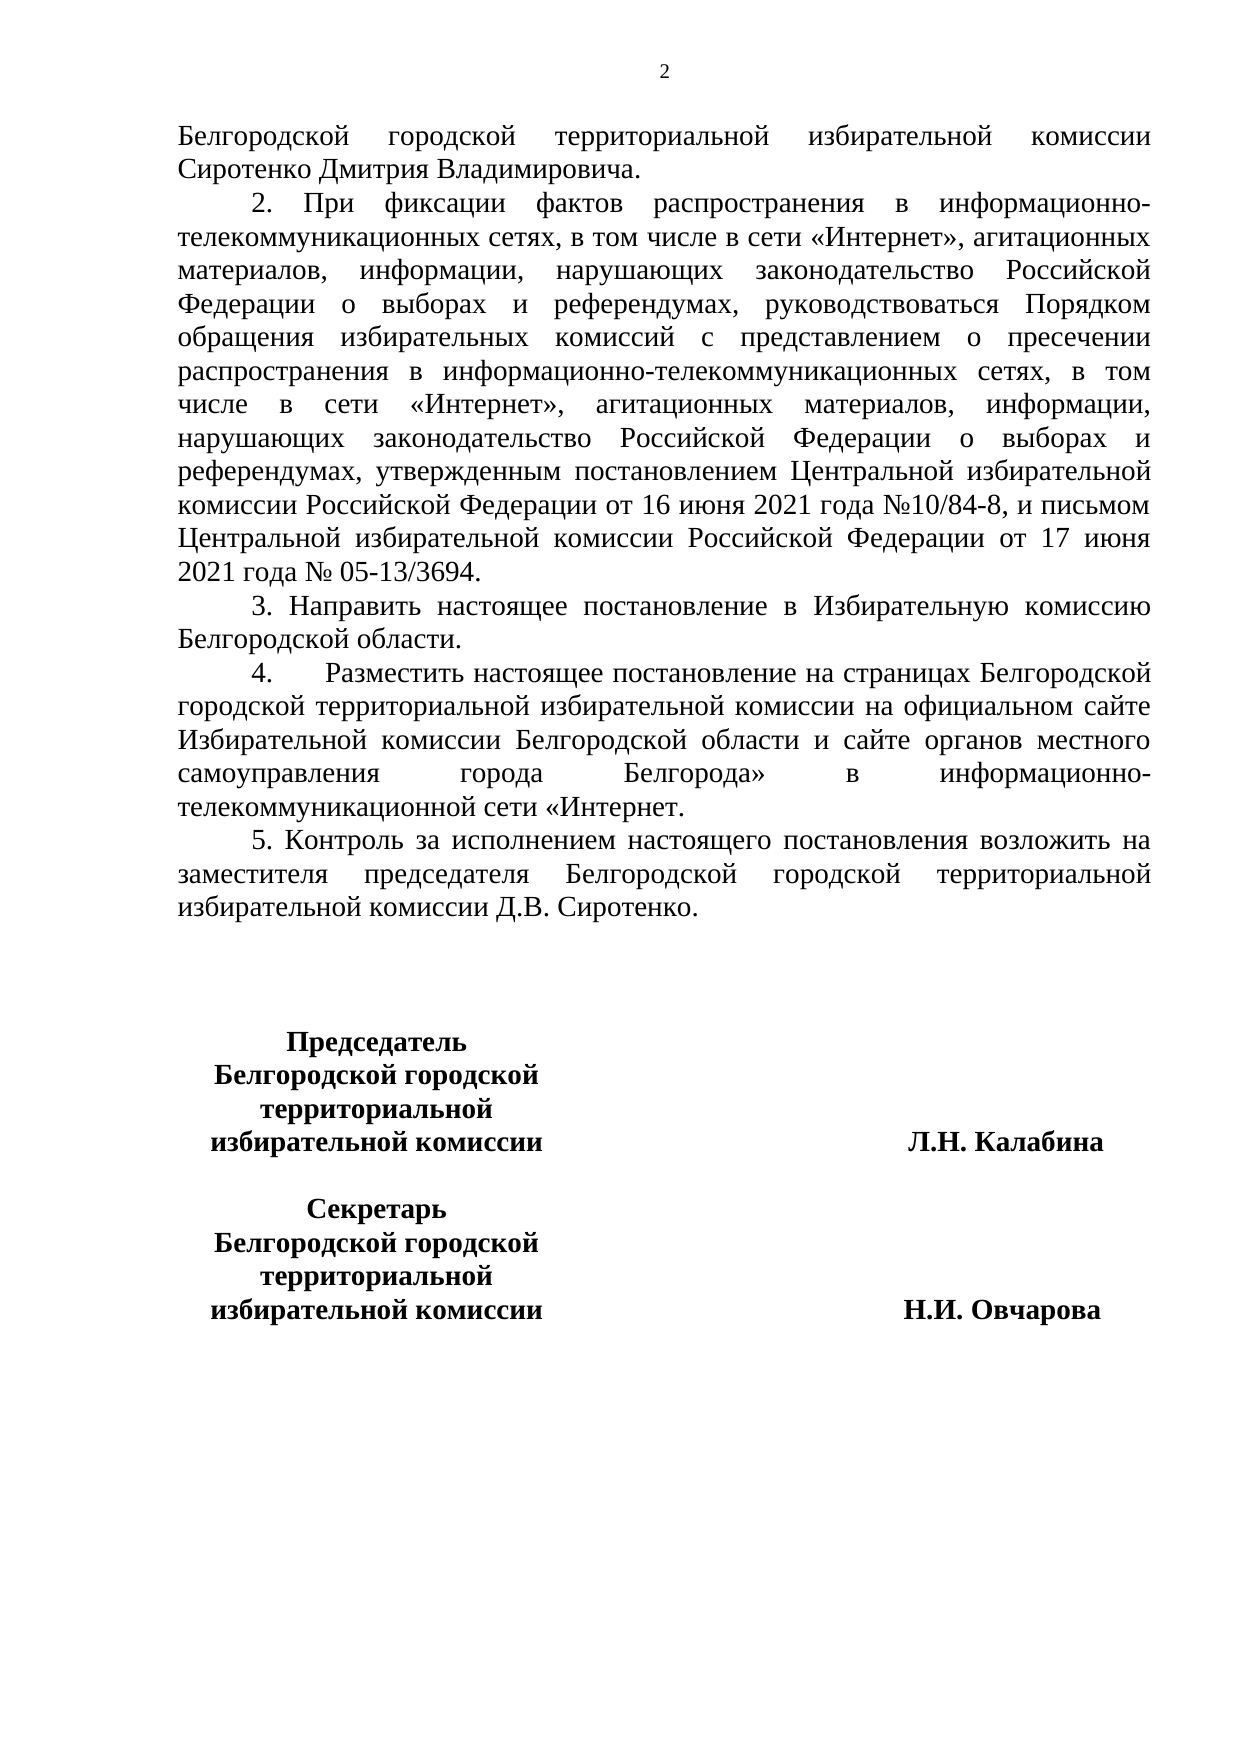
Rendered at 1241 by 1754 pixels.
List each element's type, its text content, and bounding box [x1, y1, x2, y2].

text 4. Разместить настоящее постановление на страницах Белгородской городской территориальной избирательной комиссии на официальном сайте Избирательной комиссии Белгородской области и сайте органов местного самоуправления города Белгорода» в информационно-телекоммуникационной сети «Интернет. [177, 655, 1152, 822]
table_header Л.Н. Калабина [631, 923, 1196, 1158]
table_header Председатель Белгородской городской территориальной избирательной комиссии [166, 923, 631, 1158]
text 2. При фиксации фактов распространения в информационно-телекоммуникационных сетях, в том числе в сети «Интернет», агитационных материалов, информации, нарушающих законодательство Российской Федерации о выборах и референдумах, руководствоваться Порядком обращения избирательных комиссий с представлением о пресечении распространения в информационно-телекоммуникационных сетях, в том числе в сети «Интернет», агитационных материалов, информации, нарушающих законодательство Российской Федерации о выборах и референдумах, утвержденным постановлением Центральной избирательной комиссии Российской Федерации от 16 июня 2021 года №10/84-8, и письмом Центральной избирательной комиссии Российской Федерации от 17 июня 2021 года № 05-13/3694. [177, 185, 1152, 588]
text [177, 118, 1152, 185]
table_cell Секретарь Белгородской городской территориальной избирательной комиссии [166, 1158, 631, 1326]
text 3. Направить настоящее постановление в Избирательную комиссию Белгородской области. [177, 588, 1152, 655]
text 5. Контроль за исполнением настоящего постановления возложить на заместителя председателя Белгородской городской территориальной избирательной комиссии Д.В. Сиротенко. [177, 822, 1152, 923]
table_cell Н.И. Овчарова [631, 1158, 1196, 1326]
